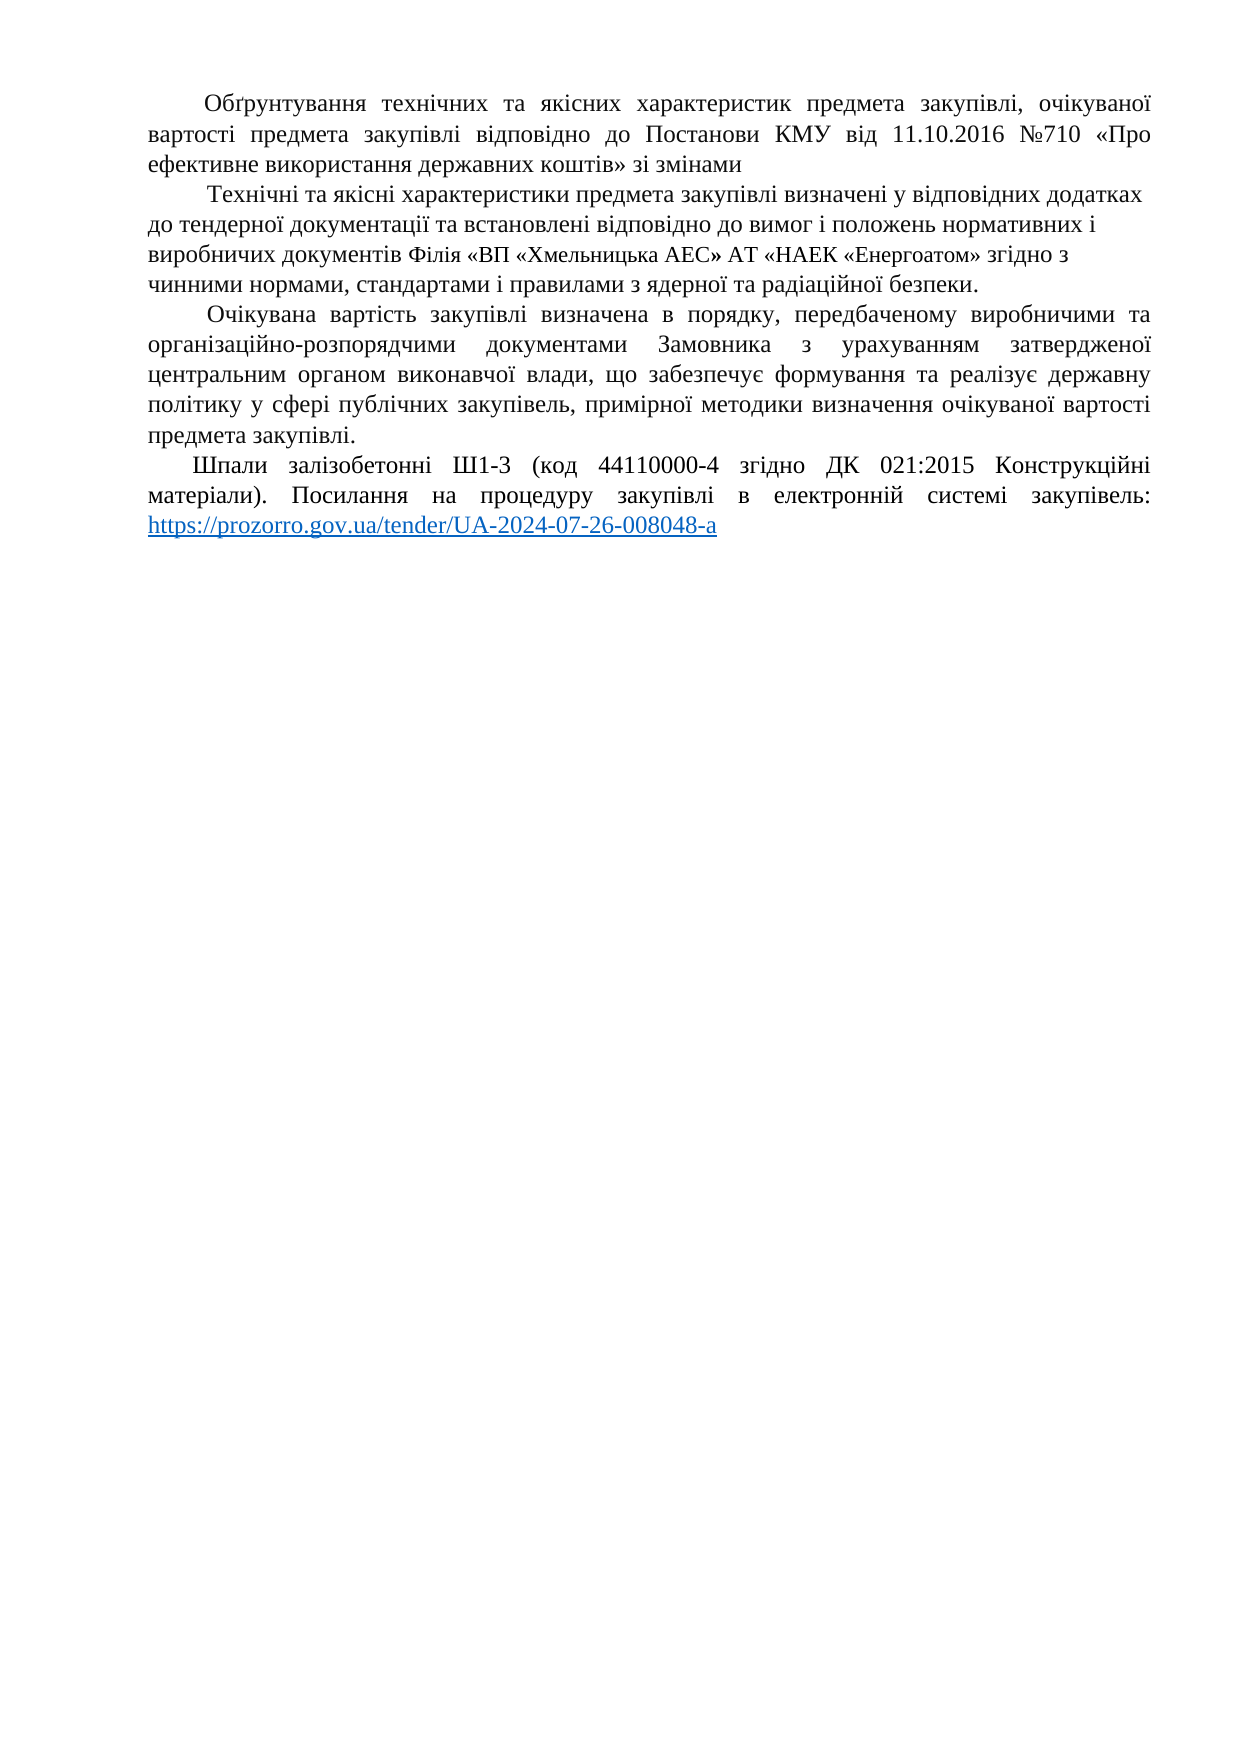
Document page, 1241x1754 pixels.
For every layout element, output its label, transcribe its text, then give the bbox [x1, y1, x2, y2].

text Обґрунтування технічних та якісних характеристик предмета закупівлі, очікуваної вартості предмета закупівлі відповідно до Постанови КМУ від 11.10.2016 №710 «Про ефективне використання державних коштів» зі змінами [148, 88, 1152, 177]
text Технічні та якісні характеристики предмета закупівлі визначені у відповідних додатках до тендерної документації та встановлені відповідно до вимог і положень нормативних і виробничих документів Філія «ВП «Хмельницька АЕС» АТ «НАЕК «Енергоатом» згідно з чинними нормами, стандартами і правилами з ядерної та радіаційної безпеки. [148, 179, 1152, 298]
text Очікувана вартість закупівлі визначена в порядку, передбаченому виробничими та організаційно-розпорядчими документами Замовника з урахуванням затвердженої центральним органом виконавчої влади, що забезпечує формування та реалізує державну політику у сфері публічних закупівель, примірної методики визначення очікуваної вартості предмета закупівлі. [148, 299, 1152, 448]
text Шпали залізобетонні Ш1-3 (код 44110000-4 згідно ДК 021:2015 Конструкційні матеріали). Посилання на процедуру закупівлі в електронній системі закупівель: https://prozorro.gov.ua/tender/UA-2024-07-26-008048-a [148, 450, 1152, 539]
